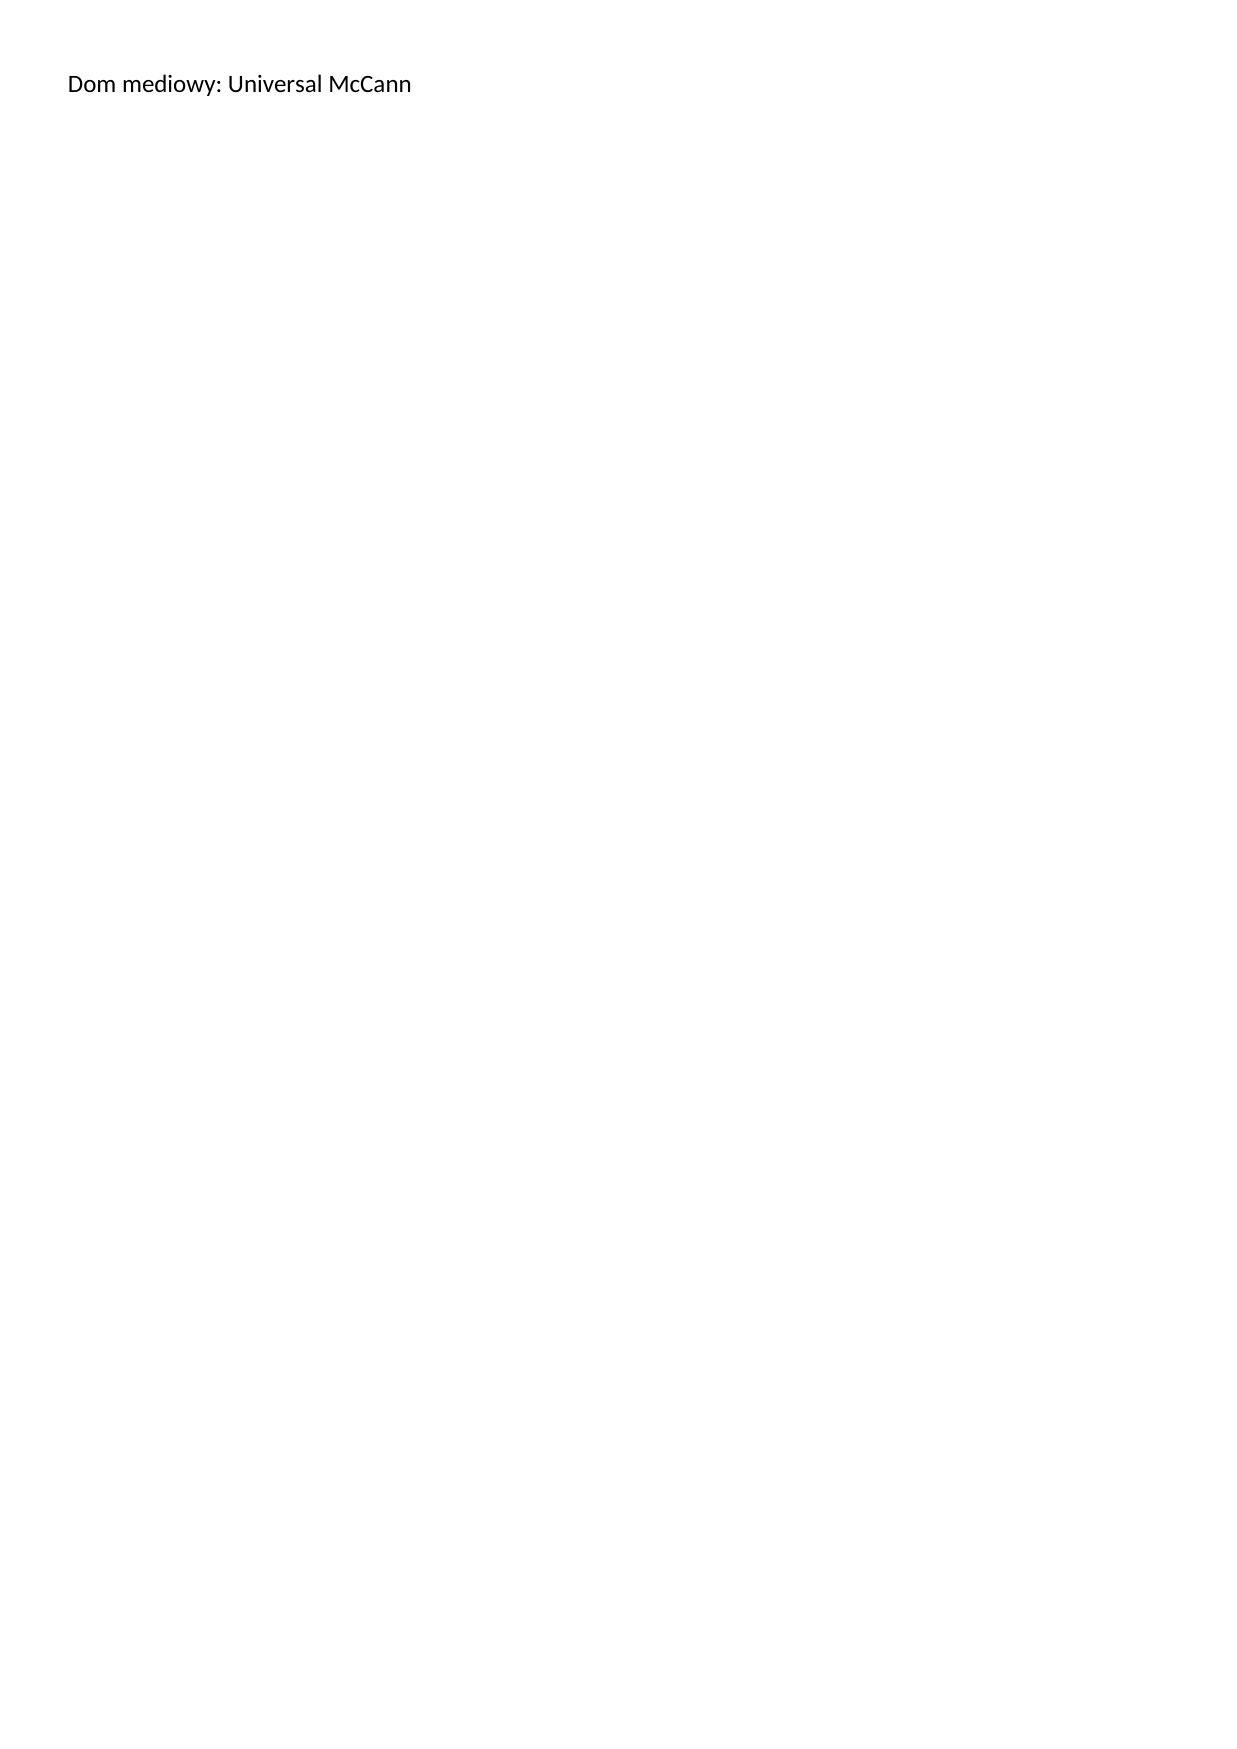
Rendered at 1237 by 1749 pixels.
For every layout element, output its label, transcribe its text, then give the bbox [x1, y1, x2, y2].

text Dom mediowy: Universal McCann [68, 68, 1169, 98]
